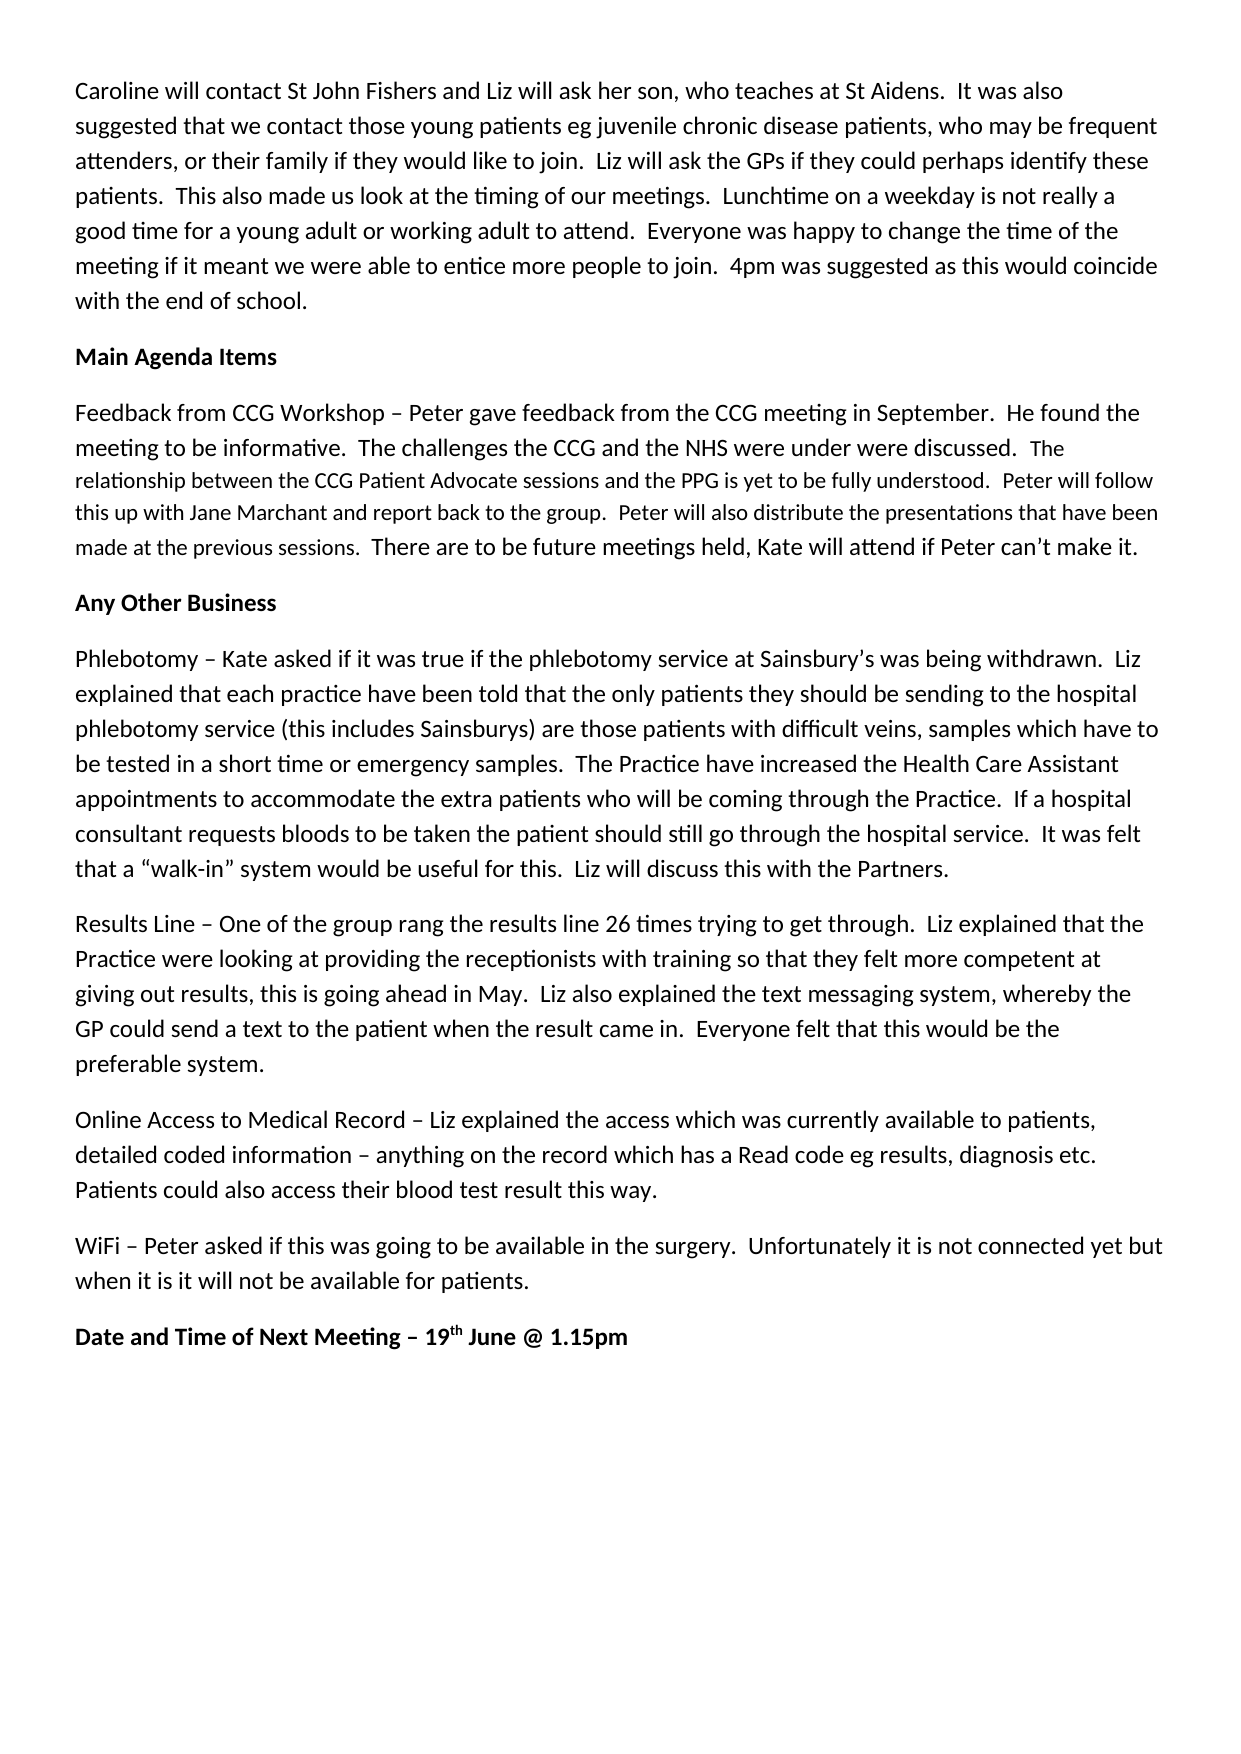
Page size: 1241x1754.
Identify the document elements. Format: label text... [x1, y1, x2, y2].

text Phlebotomy – Kate asked if it was true if the phlebotomy service at Sainsbury’s was being withdrawn. Liz explained that each practice have been told that the only patients they should be sending to the hospital phlebotomy service (this includes Sainsburys) are those patients with difficult veins, samples which have to be tested in a short time or emergency samples. The Practice have increased the Health Care Assistant appointments to accommodate the extra patients who will be coming through the Practice. If a hospital consultant requests bloods to be taken the patient should still go through the hospital service. It was felt that a “walk-in” system would be useful for this. Liz will discuss this with the Partners. [75, 643, 1165, 883]
text Results Line – One of the group rang the results line 26 times trying to get through. Liz explained that the Practice were looking at providing the receptionists with training so that they felt more competent at giving out results, this is going ahead in May. Liz also explained the text messaging system, whereby the GP could send a text to the patient when the result came in. Everyone felt that this would be the preferable system. [75, 908, 1165, 1079]
text Online Access to Medical Record – Liz explained the access which was currently available to patients, detailed coded information – anything on the record which has a Read code eg results, diagnosis etc. Patients could also access their blood test result this way. [75, 1104, 1165, 1205]
text WiFi – Peter asked if this was going to be available in the surgery. Unfortunately it is not connected yet but when it is it will not be available for patients. [75, 1230, 1165, 1296]
text Any Other Business [75, 587, 1165, 617]
text Main Agenda Items [75, 341, 1165, 371]
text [75, 75, 1165, 316]
text Date and Time of Next Meeting – 19th June @ 1.15pm [75, 1321, 1165, 1352]
text Feedback from CCG Workshop – Peter gave feedback from the CCG meeting in September. He found the meeting to be informative. The challenges the CCG and the NHS were under were discussed. The relationship between the CCG Patient Advocate sessions and the PPG is yet to be fully understood. Peter will follow this up with Jane Marchant and report back to the group. Peter will also distribute the presentations that have been made at the previous sessions. There are to be future meetings held, Kate will attend if Peter can’t make it. [75, 397, 1165, 562]
